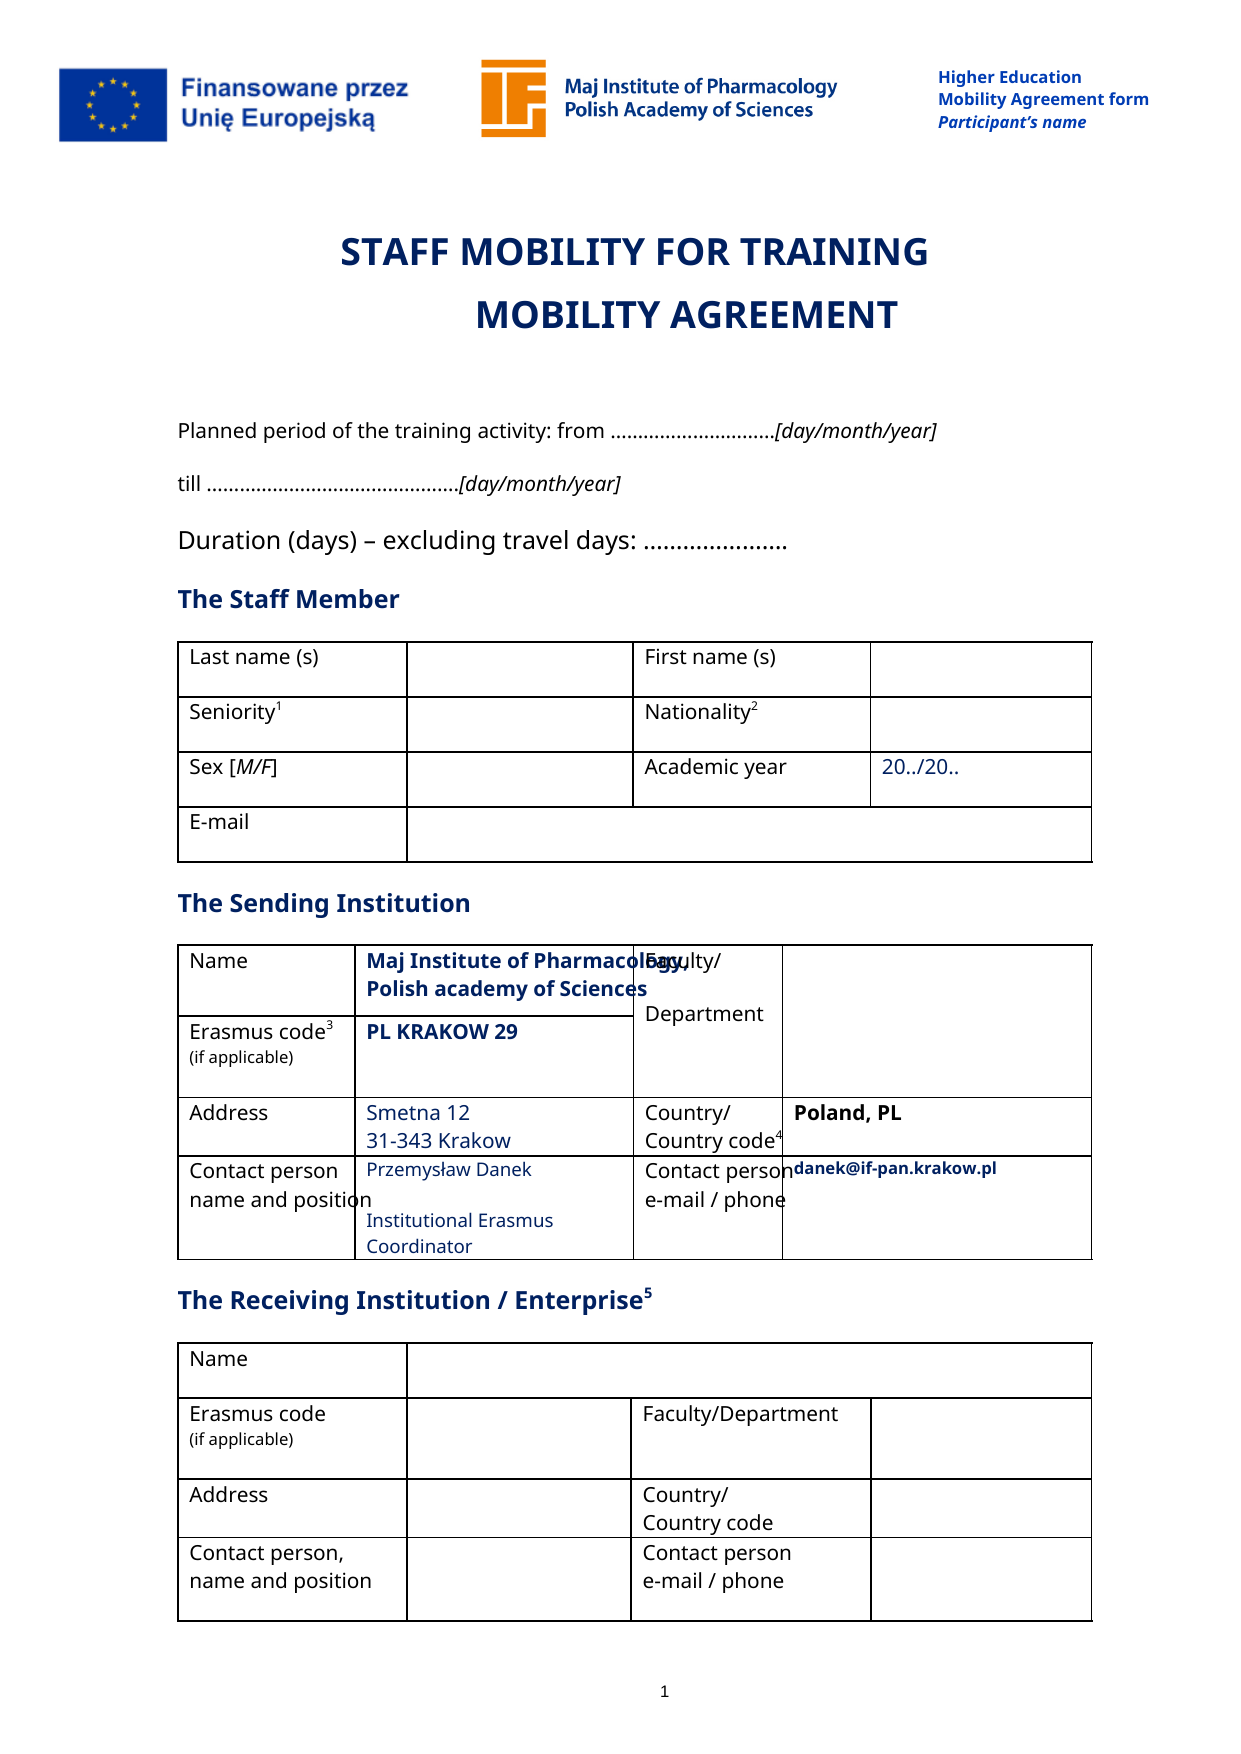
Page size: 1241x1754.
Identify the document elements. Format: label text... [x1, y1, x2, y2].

table_cell Country/ Country code [634, 1098, 782, 1155]
picture [46, 57, 446, 149]
table_header Name [179, 1344, 406, 1397]
table_header [871, 643, 1091, 696]
table_cell Country/ Country code [632, 1480, 870, 1537]
table_cell [408, 753, 632, 806]
table_cell [408, 698, 632, 751]
table_cell Contact person e-mail / phone [634, 1157, 782, 1259]
table_cell Smetna 12 31-343 Krakow [356, 1098, 633, 1155]
table_header [783, 946, 1091, 1097]
table_cell Erasmus code (if applicable) [179, 1017, 354, 1097]
table_cell Academic year [634, 753, 870, 806]
table_header [408, 643, 632, 696]
text till ……………………………………….[day/month/year] [177, 469, 1092, 498]
text Planned period of the training activity: from …………………………[day/month/year] [177, 416, 1092, 444]
table_cell [872, 1480, 1091, 1537]
table_cell Faculty/Department [632, 1399, 870, 1478]
table_cell Sex [M/F] [179, 753, 406, 806]
table_cell [871, 698, 1091, 751]
table_cell Contact person, name and position [179, 1538, 406, 1620]
table_cell [872, 1538, 1091, 1620]
table_cell Poland, PL [783, 1098, 1091, 1155]
table_cell Seniority [179, 698, 406, 751]
table_cell [408, 1538, 630, 1620]
table_header Maj Institute of Pharmacology, Polish academy of Sciences [356, 946, 633, 1015]
table_header Faculty/ Department [634, 946, 782, 1097]
table_cell Contact person e-mail / phone [632, 1538, 870, 1620]
table_header Last name (s) [179, 643, 406, 696]
text The Receiving Institution / Enterprise [177, 1283, 1196, 1317]
table_cell [408, 1399, 630, 1478]
table_cell [872, 1399, 1091, 1478]
table_cell Przemysław Danek Institutional Erasmus Coordinator [356, 1157, 633, 1259]
table_header First name (s) [634, 643, 870, 696]
text The Sending Institution [177, 885, 1196, 919]
table_cell [408, 808, 1091, 861]
table_cell PL KRAKOW 29 [356, 1017, 633, 1097]
table_cell danek@if-pan.krakow.pl [783, 1157, 1091, 1259]
text MOBILITY AGREEMENT [177, 289, 1196, 340]
table_cell Address [179, 1098, 354, 1155]
table_cell Contact person name and position [179, 1157, 354, 1259]
table_cell [408, 1480, 630, 1537]
table_cell Nationality [634, 698, 870, 751]
table_cell 20../20.. [871, 753, 1091, 806]
table_cell E-mail [179, 808, 406, 861]
picture [472, 52, 847, 148]
text Duration (days) – excluding travel days: …………………. [177, 523, 1196, 557]
table_header Name [179, 946, 354, 1015]
text STAFF MOBILITY FOR TRAINING [177, 225, 1092, 276]
table_header [408, 1344, 1091, 1397]
table_cell Address [179, 1480, 406, 1537]
table_cell Erasmus code (if applicable) [179, 1399, 406, 1478]
text The Staff Member [177, 582, 1196, 616]
